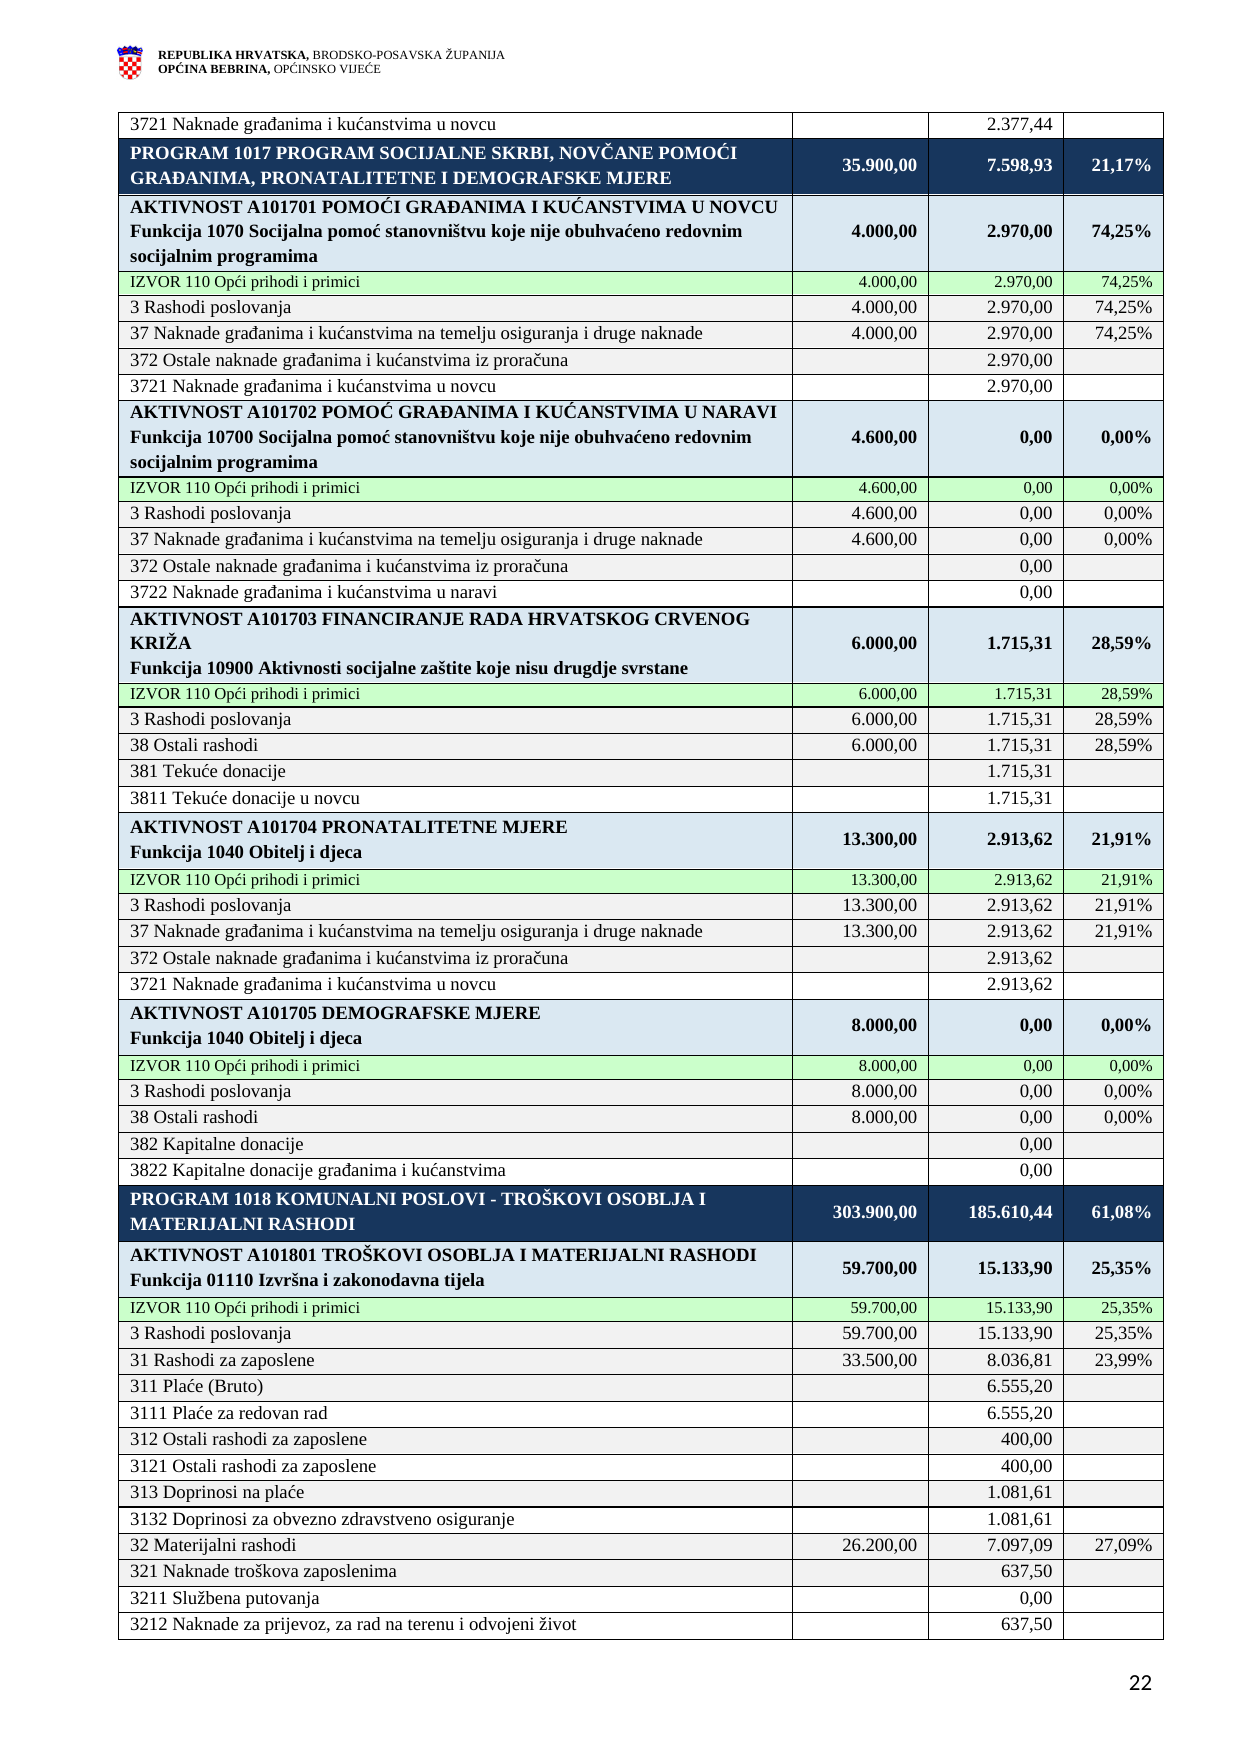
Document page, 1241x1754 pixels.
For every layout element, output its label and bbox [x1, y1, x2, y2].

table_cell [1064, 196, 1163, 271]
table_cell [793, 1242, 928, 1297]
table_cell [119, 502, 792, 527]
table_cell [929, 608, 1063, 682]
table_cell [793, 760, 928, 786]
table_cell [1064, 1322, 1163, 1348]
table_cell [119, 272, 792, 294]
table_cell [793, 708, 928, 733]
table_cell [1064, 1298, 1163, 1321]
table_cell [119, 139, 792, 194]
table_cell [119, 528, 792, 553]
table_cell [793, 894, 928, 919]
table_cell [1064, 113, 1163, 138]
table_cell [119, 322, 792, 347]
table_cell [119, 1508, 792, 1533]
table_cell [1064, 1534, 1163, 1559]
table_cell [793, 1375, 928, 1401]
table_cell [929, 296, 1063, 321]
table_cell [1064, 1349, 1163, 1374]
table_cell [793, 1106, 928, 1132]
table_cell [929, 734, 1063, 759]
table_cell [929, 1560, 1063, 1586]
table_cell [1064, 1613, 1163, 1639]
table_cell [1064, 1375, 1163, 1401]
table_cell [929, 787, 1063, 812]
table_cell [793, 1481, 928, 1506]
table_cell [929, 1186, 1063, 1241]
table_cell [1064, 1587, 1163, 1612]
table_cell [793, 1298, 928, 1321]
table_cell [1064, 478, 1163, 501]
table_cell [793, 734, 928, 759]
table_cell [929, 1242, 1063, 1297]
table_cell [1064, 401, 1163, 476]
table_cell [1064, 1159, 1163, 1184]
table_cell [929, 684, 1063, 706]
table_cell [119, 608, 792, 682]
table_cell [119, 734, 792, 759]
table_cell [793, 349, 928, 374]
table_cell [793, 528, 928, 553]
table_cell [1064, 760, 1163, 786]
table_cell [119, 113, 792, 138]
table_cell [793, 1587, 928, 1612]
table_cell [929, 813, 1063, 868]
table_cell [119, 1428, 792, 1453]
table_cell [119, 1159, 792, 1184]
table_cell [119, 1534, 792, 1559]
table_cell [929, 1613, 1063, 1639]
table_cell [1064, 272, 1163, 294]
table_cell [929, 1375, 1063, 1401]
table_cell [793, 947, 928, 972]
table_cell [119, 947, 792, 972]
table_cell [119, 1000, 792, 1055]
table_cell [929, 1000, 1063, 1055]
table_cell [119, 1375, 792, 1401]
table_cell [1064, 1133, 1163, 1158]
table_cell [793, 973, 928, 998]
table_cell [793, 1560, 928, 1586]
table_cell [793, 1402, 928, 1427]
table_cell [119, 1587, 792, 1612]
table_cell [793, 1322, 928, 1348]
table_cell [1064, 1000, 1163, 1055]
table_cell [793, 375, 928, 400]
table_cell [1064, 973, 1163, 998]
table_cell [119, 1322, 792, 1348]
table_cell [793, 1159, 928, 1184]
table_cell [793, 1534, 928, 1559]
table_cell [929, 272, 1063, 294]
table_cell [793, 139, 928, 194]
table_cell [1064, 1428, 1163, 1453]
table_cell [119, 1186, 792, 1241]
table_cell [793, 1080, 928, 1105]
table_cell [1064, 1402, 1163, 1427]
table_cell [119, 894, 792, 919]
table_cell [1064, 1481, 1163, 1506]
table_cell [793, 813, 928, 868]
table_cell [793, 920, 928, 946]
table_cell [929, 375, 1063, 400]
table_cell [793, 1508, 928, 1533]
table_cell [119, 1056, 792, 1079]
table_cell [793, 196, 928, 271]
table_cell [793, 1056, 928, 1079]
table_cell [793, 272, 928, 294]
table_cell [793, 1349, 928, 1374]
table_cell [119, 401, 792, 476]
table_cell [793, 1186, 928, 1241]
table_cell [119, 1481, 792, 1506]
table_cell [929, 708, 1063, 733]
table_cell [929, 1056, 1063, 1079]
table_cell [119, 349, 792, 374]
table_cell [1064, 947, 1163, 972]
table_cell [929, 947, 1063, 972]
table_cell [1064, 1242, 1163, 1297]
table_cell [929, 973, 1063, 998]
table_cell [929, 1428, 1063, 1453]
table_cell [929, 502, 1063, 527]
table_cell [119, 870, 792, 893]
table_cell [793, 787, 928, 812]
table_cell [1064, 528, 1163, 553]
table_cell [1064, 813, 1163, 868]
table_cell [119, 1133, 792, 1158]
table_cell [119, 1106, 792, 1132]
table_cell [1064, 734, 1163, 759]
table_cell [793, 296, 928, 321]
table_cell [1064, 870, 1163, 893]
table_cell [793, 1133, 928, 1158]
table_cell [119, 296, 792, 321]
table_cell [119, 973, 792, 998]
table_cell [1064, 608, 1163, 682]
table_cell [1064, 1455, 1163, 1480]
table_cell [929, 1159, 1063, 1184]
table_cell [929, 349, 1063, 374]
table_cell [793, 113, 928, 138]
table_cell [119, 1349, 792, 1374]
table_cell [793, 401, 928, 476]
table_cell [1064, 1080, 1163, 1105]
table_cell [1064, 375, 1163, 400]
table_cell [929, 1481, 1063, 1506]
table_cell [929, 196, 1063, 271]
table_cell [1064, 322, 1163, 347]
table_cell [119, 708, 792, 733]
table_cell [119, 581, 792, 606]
picture [116, 44, 142, 80]
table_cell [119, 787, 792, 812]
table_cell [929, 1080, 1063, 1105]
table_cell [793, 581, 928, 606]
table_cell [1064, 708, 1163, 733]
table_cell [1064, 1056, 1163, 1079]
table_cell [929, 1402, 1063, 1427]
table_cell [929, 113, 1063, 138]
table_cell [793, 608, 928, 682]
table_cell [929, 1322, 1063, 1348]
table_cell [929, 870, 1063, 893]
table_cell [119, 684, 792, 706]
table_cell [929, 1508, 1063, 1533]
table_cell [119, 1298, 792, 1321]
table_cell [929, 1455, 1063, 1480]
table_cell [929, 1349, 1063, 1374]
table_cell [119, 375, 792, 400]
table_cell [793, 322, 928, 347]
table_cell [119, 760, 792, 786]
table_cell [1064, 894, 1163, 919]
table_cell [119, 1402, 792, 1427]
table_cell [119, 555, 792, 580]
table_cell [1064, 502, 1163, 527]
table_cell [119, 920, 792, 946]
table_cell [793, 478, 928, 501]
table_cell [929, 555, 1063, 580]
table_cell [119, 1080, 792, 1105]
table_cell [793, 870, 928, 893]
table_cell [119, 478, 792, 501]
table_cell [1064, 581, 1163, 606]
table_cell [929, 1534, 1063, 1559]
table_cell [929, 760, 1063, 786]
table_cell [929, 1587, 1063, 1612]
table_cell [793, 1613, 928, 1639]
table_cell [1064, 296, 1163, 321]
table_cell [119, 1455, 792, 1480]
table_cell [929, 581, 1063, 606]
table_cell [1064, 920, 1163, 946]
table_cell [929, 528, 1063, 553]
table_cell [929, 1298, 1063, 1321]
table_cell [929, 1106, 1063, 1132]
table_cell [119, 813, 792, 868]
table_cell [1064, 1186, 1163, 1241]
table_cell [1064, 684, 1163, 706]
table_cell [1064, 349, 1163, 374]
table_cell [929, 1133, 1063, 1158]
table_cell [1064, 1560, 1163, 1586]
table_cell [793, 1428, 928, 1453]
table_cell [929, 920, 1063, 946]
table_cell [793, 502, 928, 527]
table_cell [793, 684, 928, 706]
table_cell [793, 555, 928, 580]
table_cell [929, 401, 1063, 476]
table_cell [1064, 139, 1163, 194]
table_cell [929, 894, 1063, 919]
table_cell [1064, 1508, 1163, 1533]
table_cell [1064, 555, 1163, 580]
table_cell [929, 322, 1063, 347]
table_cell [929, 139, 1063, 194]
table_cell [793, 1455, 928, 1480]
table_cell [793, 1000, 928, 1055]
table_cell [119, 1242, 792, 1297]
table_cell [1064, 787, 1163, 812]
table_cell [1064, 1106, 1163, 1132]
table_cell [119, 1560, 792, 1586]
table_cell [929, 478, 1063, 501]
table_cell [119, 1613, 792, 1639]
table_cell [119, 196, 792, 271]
